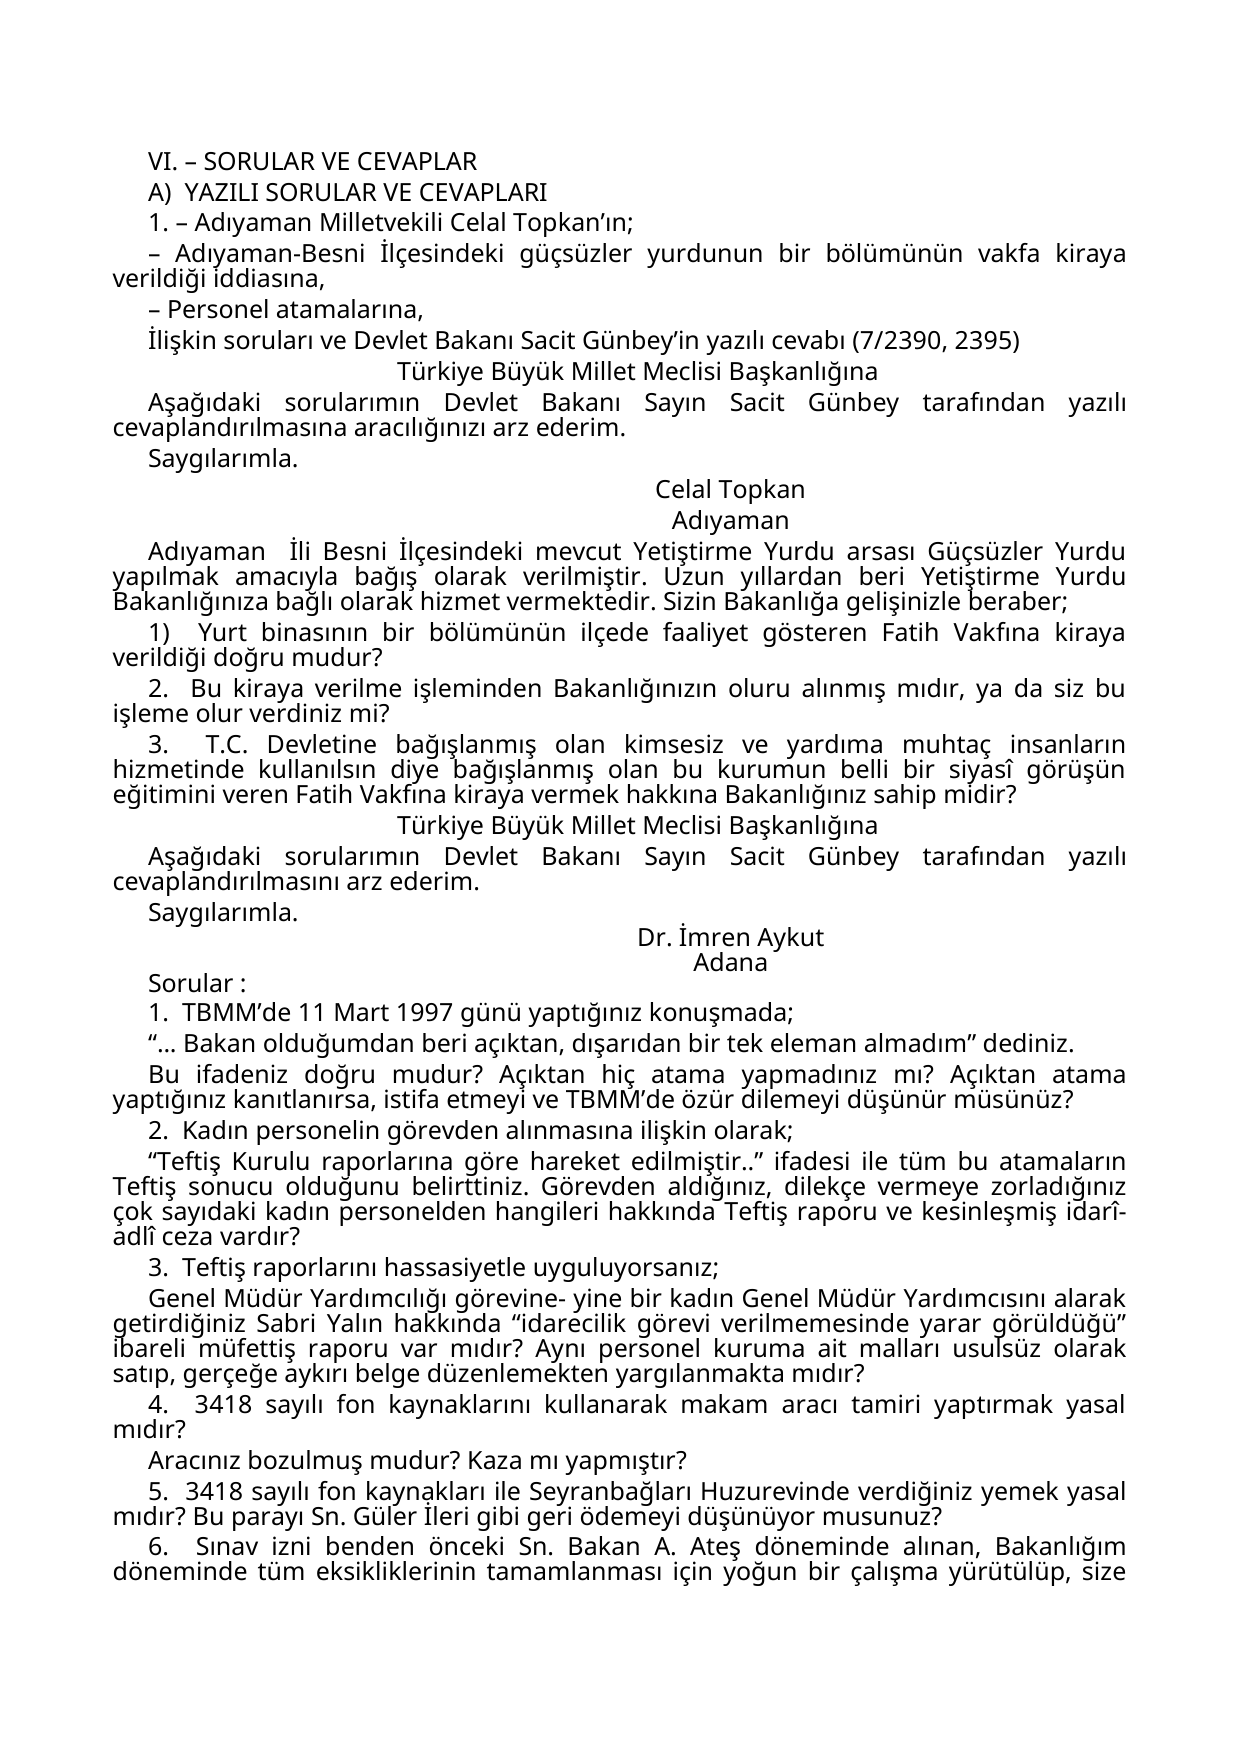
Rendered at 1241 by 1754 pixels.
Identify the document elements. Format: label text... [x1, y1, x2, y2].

text Aşağıdaki sorularımın Devlet Bakanı Sayın Sacit Günbey tarafından yazılı cevaplandırılmasını arz ederim. [112, 845, 1128, 895]
text 5. 3418 sayılı fon kaynakları ile Seyranbağları Huzurevinde verdiğiniz yemek yasal mıdır? Bu parayı Sn. Güler İleri gibi geri ödemeyi düşünüyor musunuz? [112, 1480, 1128, 1530]
text 1) Yurt binasının bir bölümünün ilçede faaliyet gösteren Fatih Vakfına kiraya verildiği doğru mudur? [112, 621, 1128, 671]
text Sorular : [112, 981, 1128, 996]
text İlişkin soruları ve Devlet Bakanı Sacit Günbey’in yazılı cevabı (7/2390, 2395) [112, 330, 1128, 355]
text – Personel atamalarına, [112, 299, 1128, 324]
text Adıyaman İli Besni İlçesindeki mevcut Yetiştirme Yurdu arsası Güçsüzler Yurdu yapılmak amacıyla bağış olarak verilmiştir. Uzun yıllardan beri Yetiştirme Yurdu Bakanlığınıza bağlı olarak hizmet vermektedir. Sizin Bakanlığa gelişinizle beraber; [112, 540, 1128, 615]
text “... Bakan olduğumdan beri açıktan, dışarıdan bir tek eleman almadım” dediniz. [112, 1033, 1128, 1058]
text Genel Müdür Yardımcılığı görevine- yine bir kadın Genel Müdür Yardımcısını alarak getirdiğiniz Sabri Yalın hakkında “idarecilik görevi verilmemesinde yarar görüldüğü” ibareli müfettiş raporu var mıdır? Aynı personel kuruma ait malları usulsüz olarak satıp, gerçeğe aykırı belge düzenlemekten yargılanmakta mıdır? [112, 1287, 1128, 1387]
text Türkiye Büyük Millet Meclisi Başkanlığına [112, 361, 1128, 386]
text Saygılarımla. [112, 447, 1128, 472]
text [112, 1536, 1128, 1585]
text 1. – Adıyaman Milletvekili Celal Topkan’ın; [112, 212, 1128, 237]
text Türkiye Büyük Millet Meclisi Başkanlığına [112, 814, 1128, 839]
text Adana [112, 957, 1128, 975]
text Saygılarımla. [112, 901, 1128, 926]
text 4. 3418 sayılı fon kaynaklarını kullanarak makam aracı tamiri yaptırmak yasal mıdır? [112, 1393, 1128, 1443]
text 2. Bu kiraya verilme işleminden Bakanlığınızın oluru alınmış mıdır, ya da siz bu işleme olur verdiniz mi? [112, 677, 1128, 727]
text 3. T.C. Devletine bağışlanmış olan kimsesiz ve yardıma muhtaç insanların hizmetinde kullanılsın diye bağışlanmış olan bu kurumun belli bir siyasî görüşün eğitimini veren Fatih Vakfına kiraya vermek hakkına Bakanlığınız sahip midir? [112, 733, 1128, 808]
text A) YAZILI SORULAR VE CEVAPLARI [112, 181, 1128, 206]
text Adıyaman [112, 509, 1128, 534]
text – Adıyaman-Besni İlçesindeki güçsüzler yurdunun bir bölümünün vakfa kiraya verildiği iddiasına, [112, 243, 1128, 293]
text Aşağıdaki sorularımın Devlet Bakanı Sayın Sacit Günbey tarafından yazılı cevaplandırılmasına aracılığınızı arz ederim. [112, 392, 1128, 442]
text 3. Teftiş raporlarını hassasiyetle uyguluyorsanız; [112, 1256, 1128, 1281]
text Celal Topkan [112, 478, 1128, 503]
text “Teftiş Kurulu raporlarına göre hareket edilmiştir..” ifadesi ile tüm bu atamaların Teftiş sonucu olduğunu belirttiniz. Görevden aldığınız, dilekçe vermeye zorladığınız çok sayıdaki kadın personelden hangileri hakkında Teftiş raporu ve kesinleşmiş idarî-adlî ceza vardır? [112, 1151, 1128, 1251]
text Aracınız bozulmuş mudur? Kaza mı yapmıştır? [112, 1449, 1128, 1474]
text 2. Kadın personelin görevden alınmasına ilişkin olarak; [112, 1119, 1128, 1144]
text Bu ifadeniz doğru mudur? Açıktan hiç atama yapmadınız mı? Açıktan atama yaptığınız kanıtlanırsa, istifa etmeyi ve TBMM’de özür dilemeyi düşünür müsünüz? [112, 1064, 1128, 1114]
text 1. TBMM’de 11 Mart 1997 günü yaptığınız konuşmada; [112, 1002, 1128, 1027]
text VI. – SORULAR VE CEVAPLAR [112, 150, 1128, 175]
text Dr. İmren Aykut [112, 932, 1128, 951]
